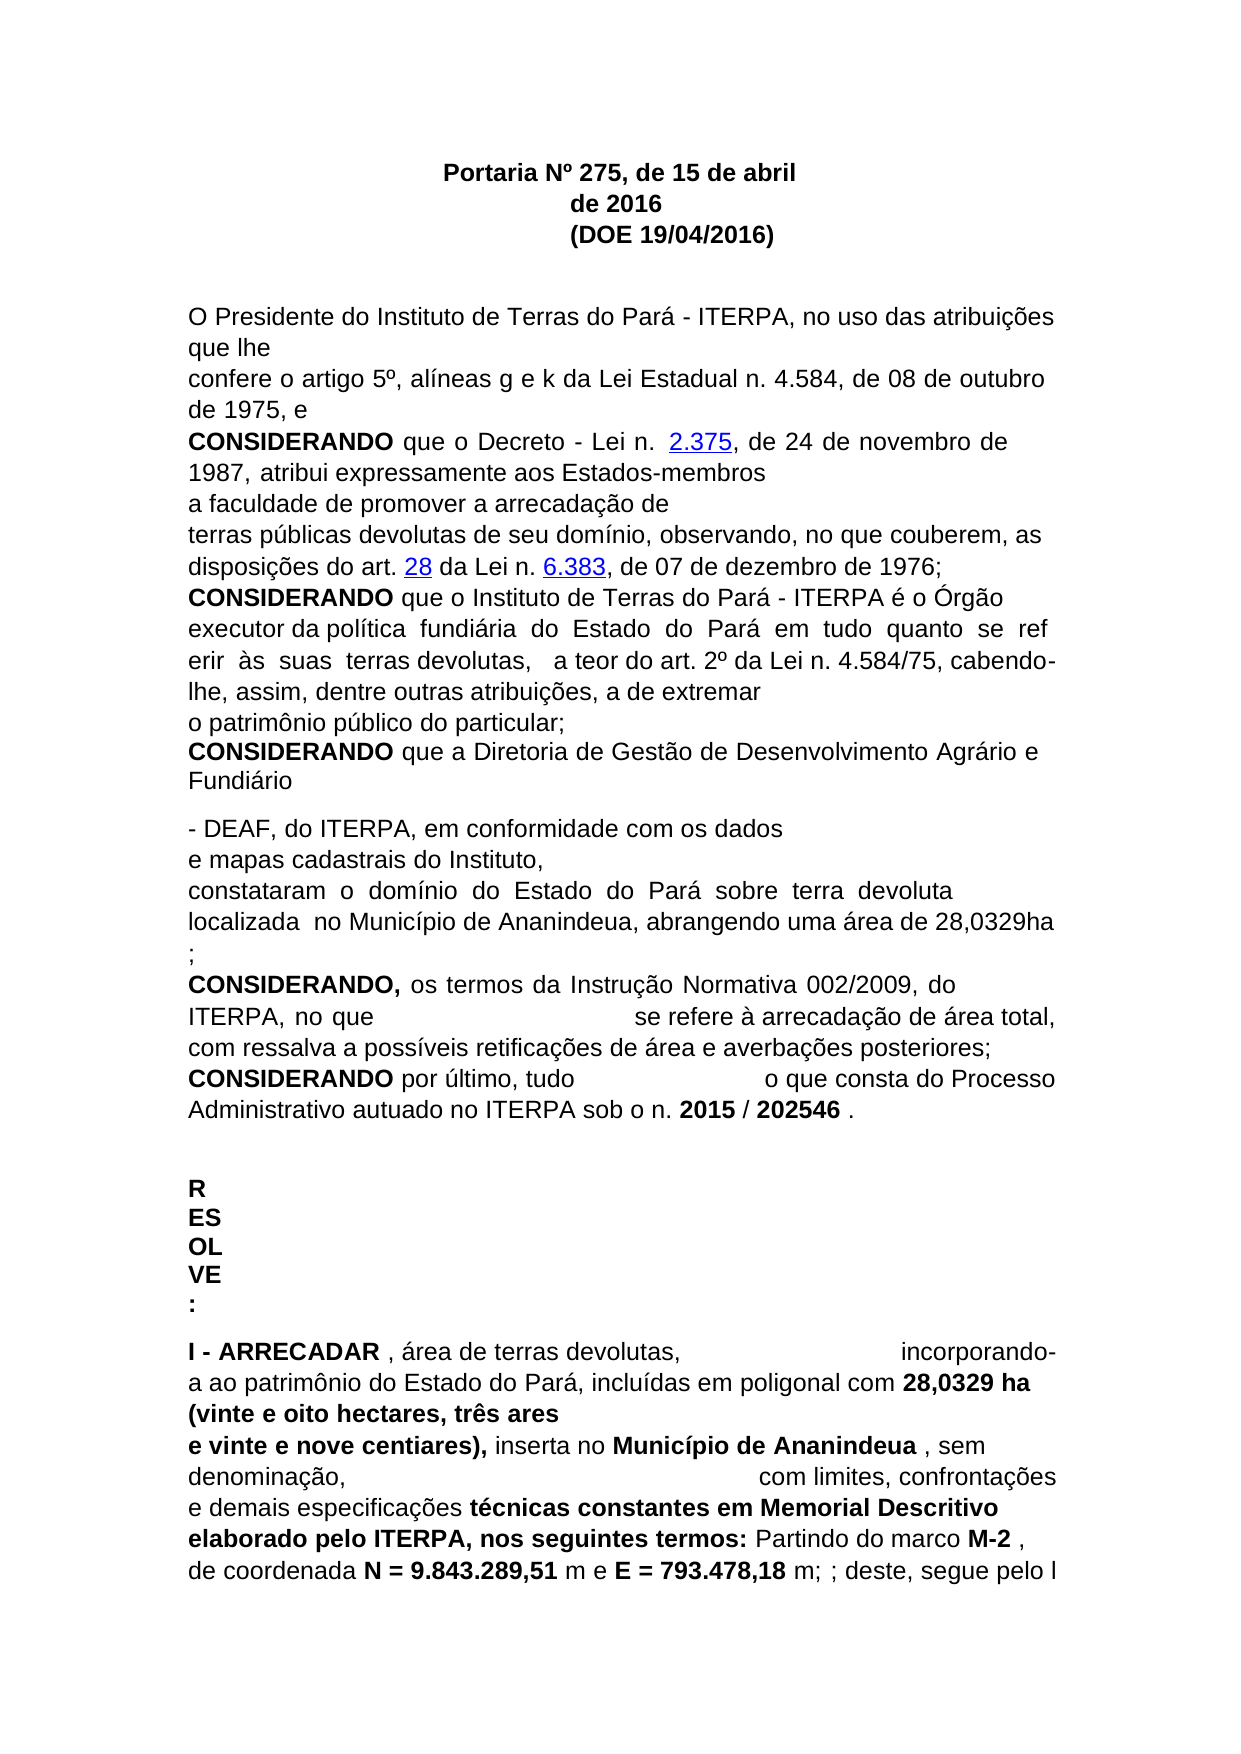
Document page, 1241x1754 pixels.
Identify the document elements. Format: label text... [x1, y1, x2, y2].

text Portaria Nº 275, de 15 de abril de 2016 (DOE 19/04/2016) [443, 155, 801, 249]
text RESOLVE: [188, 1174, 223, 1318]
text - DEAF, do ITERPA, em conformidade com os dados e mapas cadastrais do Instituto, constataram o domínio do Estado do Pará sobre terra devoluta localizada no Município de Ananindeua, abrangendo uma área de 28,0329ha; [188, 811, 1056, 967]
text CONSIDERANDO que o Decreto - Lei n. 2.375, de 24 de novembro de 1987, atribui expressamente aos Estados-membros a faculdade de promover a arrecadação de terras públicas devolutas de seu domínio, observando, no que couberem, as disposições do art. 28 da Lei n. 6.383, de 07 de dezembro de 1976; [188, 424, 1056, 580]
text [188, 1334, 1056, 1584]
text CONSIDERANDO, os termos da Instrução Normativa 002/2009, do ITERPA, no que se refere à arrecadação de área total, com ressalva a possíveis retificações de área e averbações posteriores; [188, 968, 1055, 1061]
text O Presidente do Instituto de Terras do Pará - ITERPA, no uso das atribuições que lhe confere o artigo 5º, alíneas g e k da Lei Estadual n. 4.584, de 08 de outubro de 1975, e [188, 299, 1056, 424]
text CONSIDERANDO por último, tudo o que consta do Processo Administrativo autuado no ITERPA sob o n. 2015 / 202546 . [188, 1062, 1055, 1124]
text CONSIDERANDO que a Diretoria de Gestão de Desenvolvimento Agrário e Fundiário [188, 737, 1055, 794]
text CONSIDERANDO que o Instituto de Terras do Pará - ITERPA é o Órgão executor da política fundiária do Estado do Pará em tudo quanto se referir às suas terras devolutas, a teor do art. 2º da Lei n. 4.584/75, cabendo-lhe, assim, dentre outras atribuições, a de extremar o patrimônio público do particular; [188, 581, 1056, 737]
